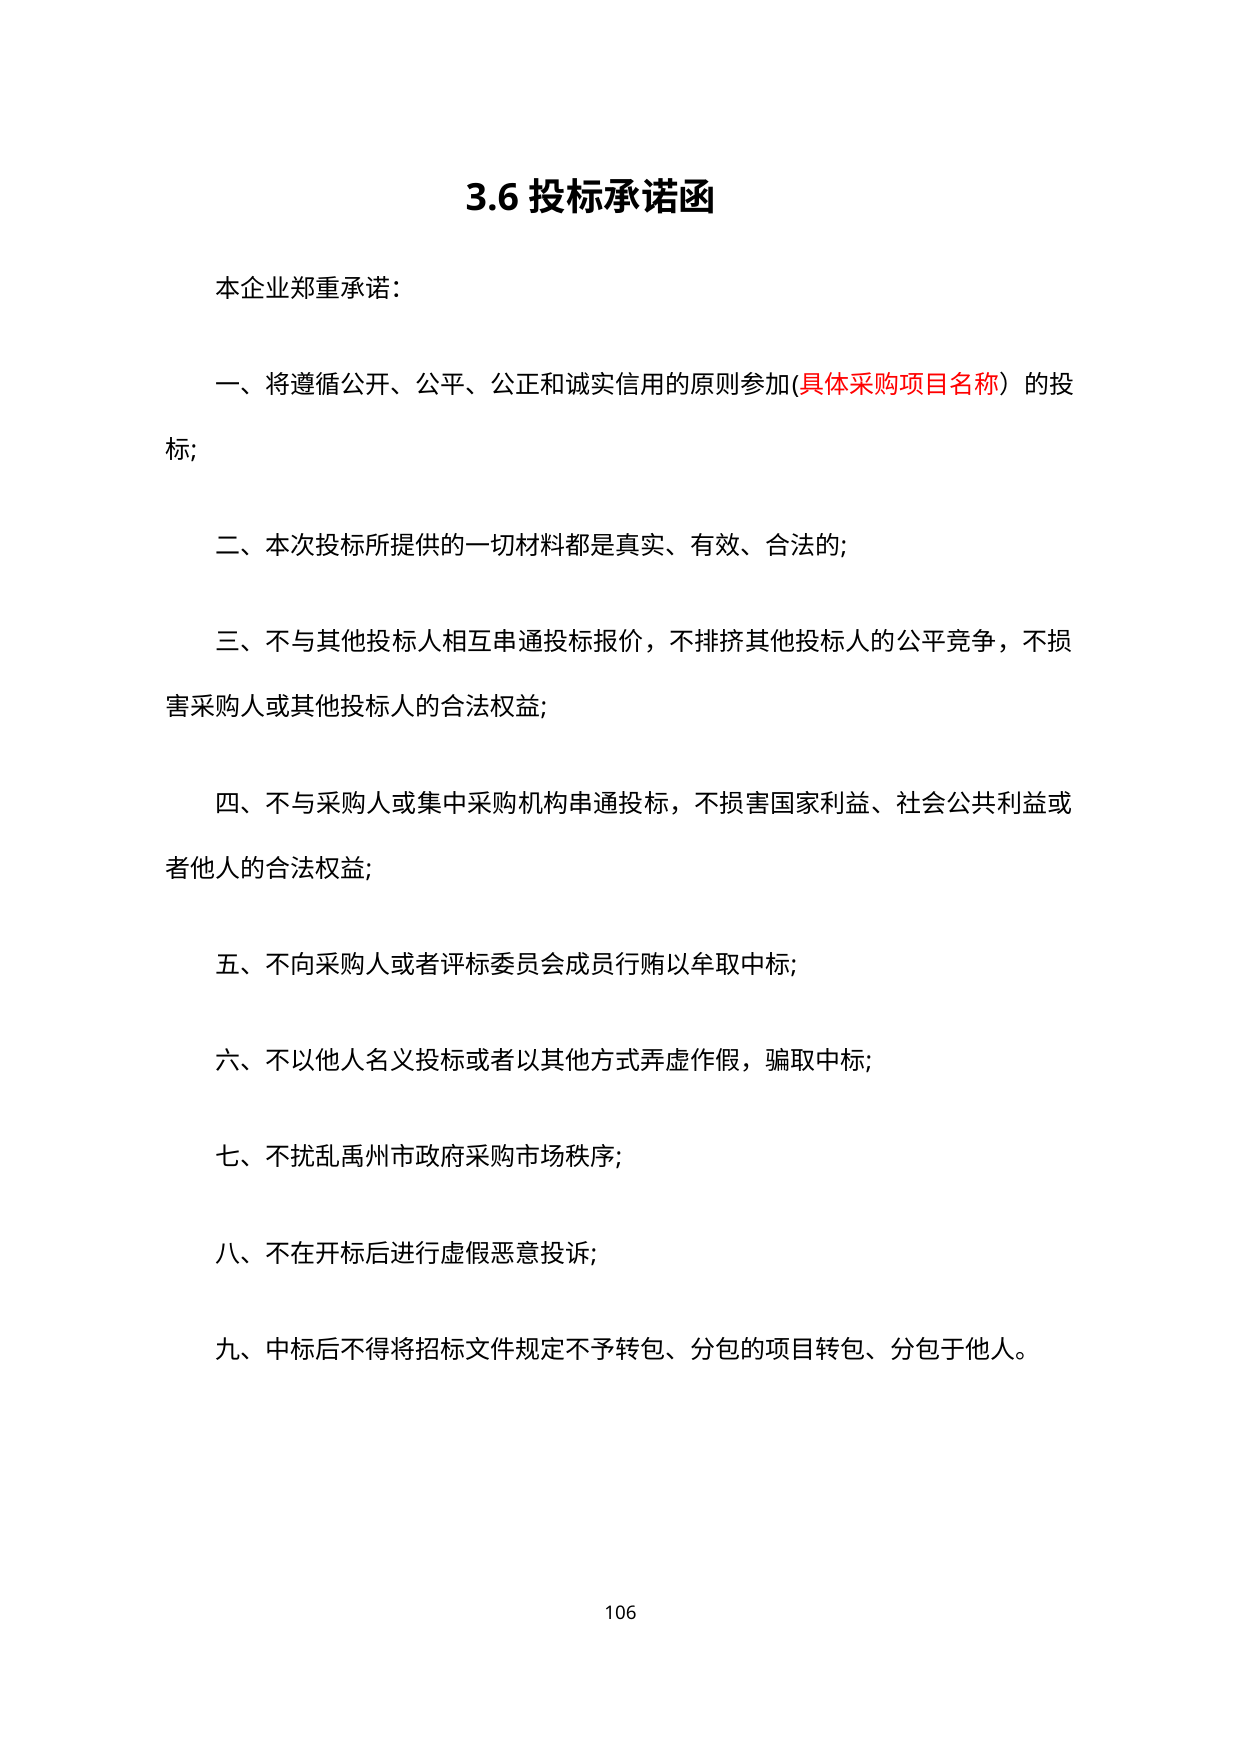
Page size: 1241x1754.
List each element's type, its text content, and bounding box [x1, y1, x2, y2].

text 七、不扰乱禹州市政府采购市场秩序; [165, 1122, 1075, 1187]
text 三、不与其他投标人相互串通投标报价，不排挤其他投标人的公平竞争，不损害采购人或其他投标人的合法权益; [165, 607, 1075, 737]
text 3.6 投标承诺函 [165, 162, 1075, 227]
text 九、中标后不得将招标文件规定不予转包、分包的项目转包、分包于他人。 [165, 1315, 1075, 1380]
text 五、不向采购人或者评标委员会成员行贿以牟取中标; [165, 930, 1075, 995]
text 四、不与采购人或集中采购机构串通投标，不损害国家利益、社会公共利益或者他人的合法权益; [165, 769, 1075, 899]
text 本企业郑重承诺： [165, 254, 1075, 319]
text 一、将遵循公开、公平、公正和诚实信用的原则参加(具体采购项目名称）的投标; [165, 350, 1075, 480]
text 六、不以他人名义投标或者以其他方式弄虚作假，骗取中标; [165, 1026, 1075, 1091]
text 八、不在开标后进行虚假恶意投诉; [165, 1219, 1075, 1284]
text 二、本次投标所提供的一切材料都是真实、有效、合法的; [165, 511, 1075, 576]
